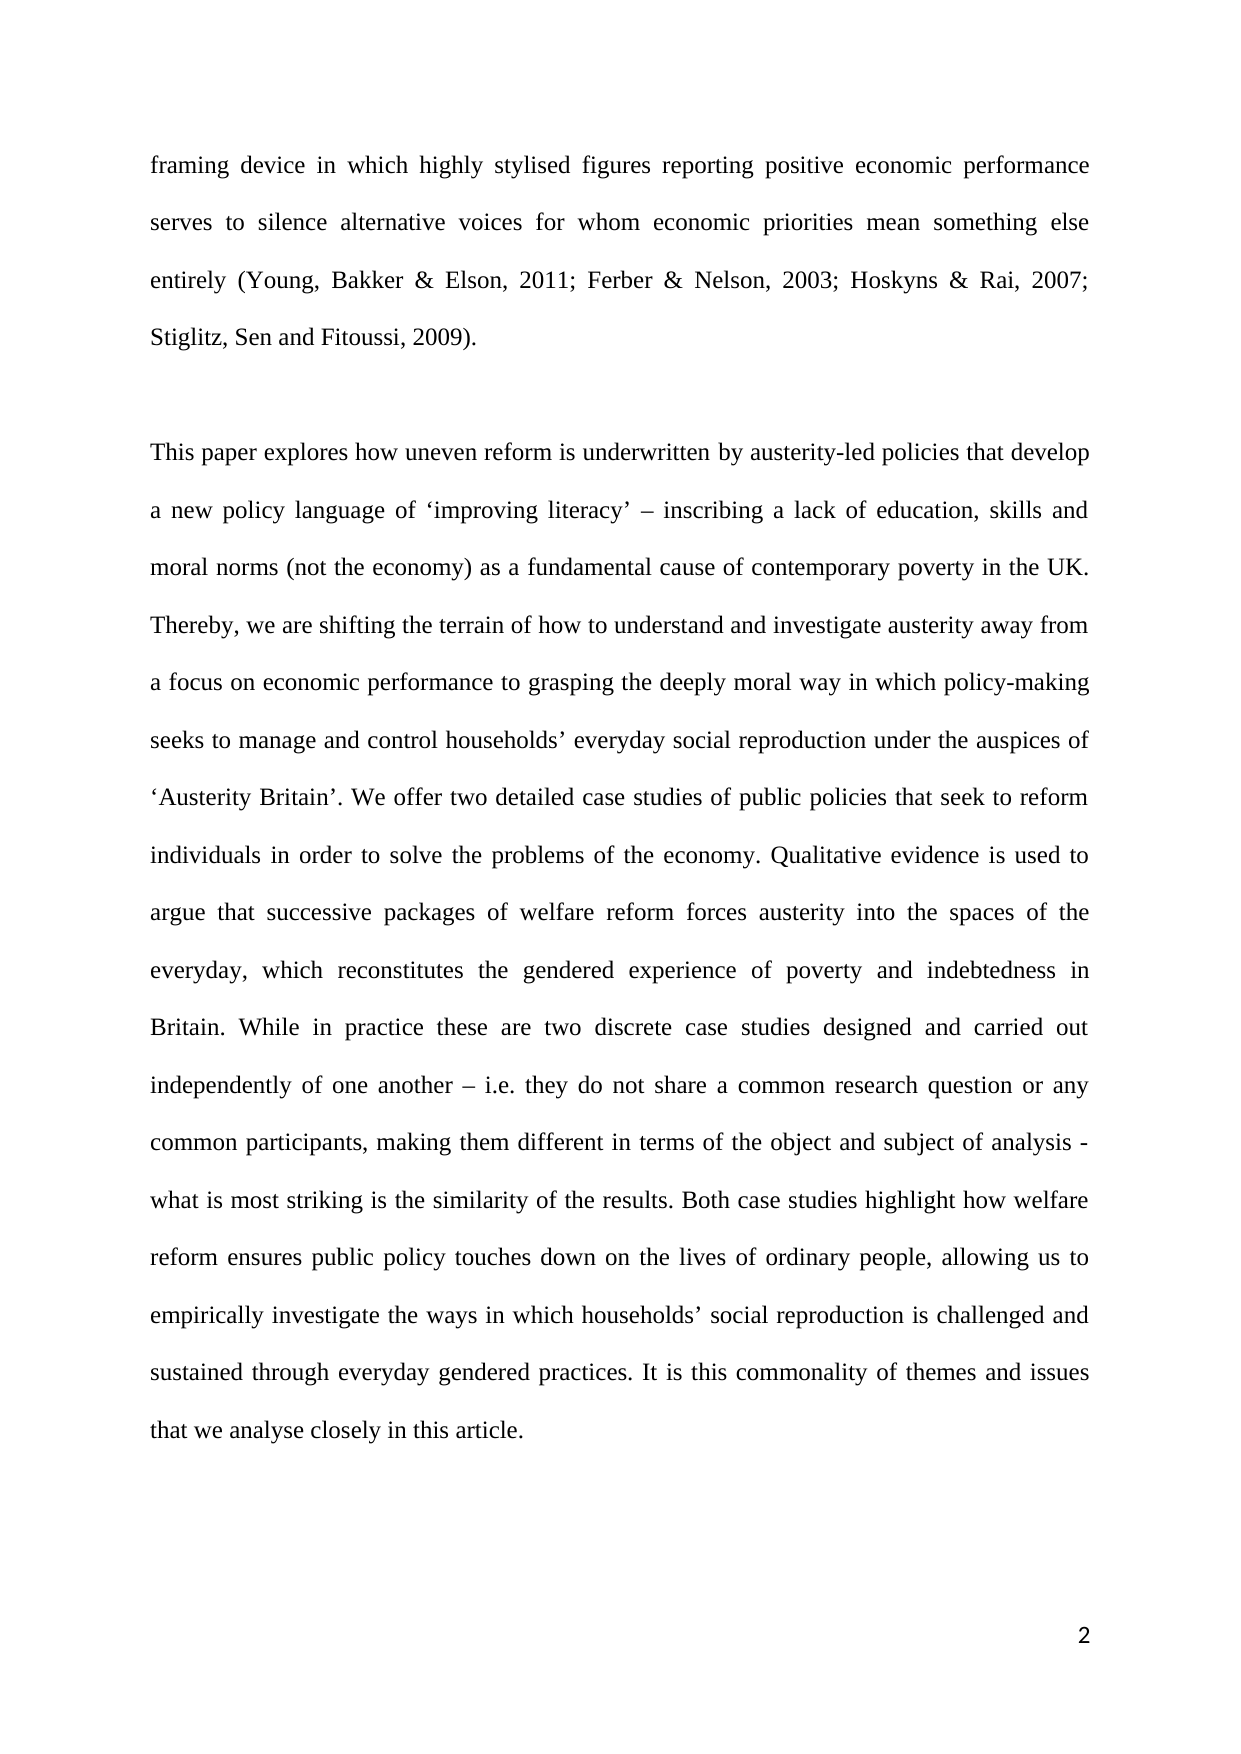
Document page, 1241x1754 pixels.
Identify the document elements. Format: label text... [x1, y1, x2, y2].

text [150, 150, 1090, 351]
text This paper explores how uneven reform is underwritten by austerity-led policies that develop a new policy language of ‘improving literacy’ – inscribing a lack of education, skills and moral norms (not the economy) as a fundamental cause of contemporary poverty in the UK. Thereby, we are shifting the terrain of how to understand and investigate austerity away from a focus on economic performance to grasping the deeply moral way in which policy-making seeks to manage and control households’ everyday social reproduction under the auspices of ‘Austerity Britain’. We offer two detailed case studies of public policies that seek to reform individuals in order to solve the problems of the economy. Qualitative evidence is used to argue that successive packages of welfare reform forces austerity into the spaces of the everyday, which reconstitutes the gendered experience of poverty and indebtedness in Britain. While in practice these are two discrete case studies designed and carried out independently of one another – i.e. they do not share a common research question or any common participants, making them different in terms of the object and subject of analysis - what is most striking is the similarity of the results. Both case studies highlight how welfare reform ensures public policy touches down on the lives of ordinary people, allowing us to empirically investigate the ways in which households’ social reproduction is challenged and sustained through everyday gendered practices. It is this commonality of themes and issues that we analyse closely in this article. [150, 437, 1090, 1444]
